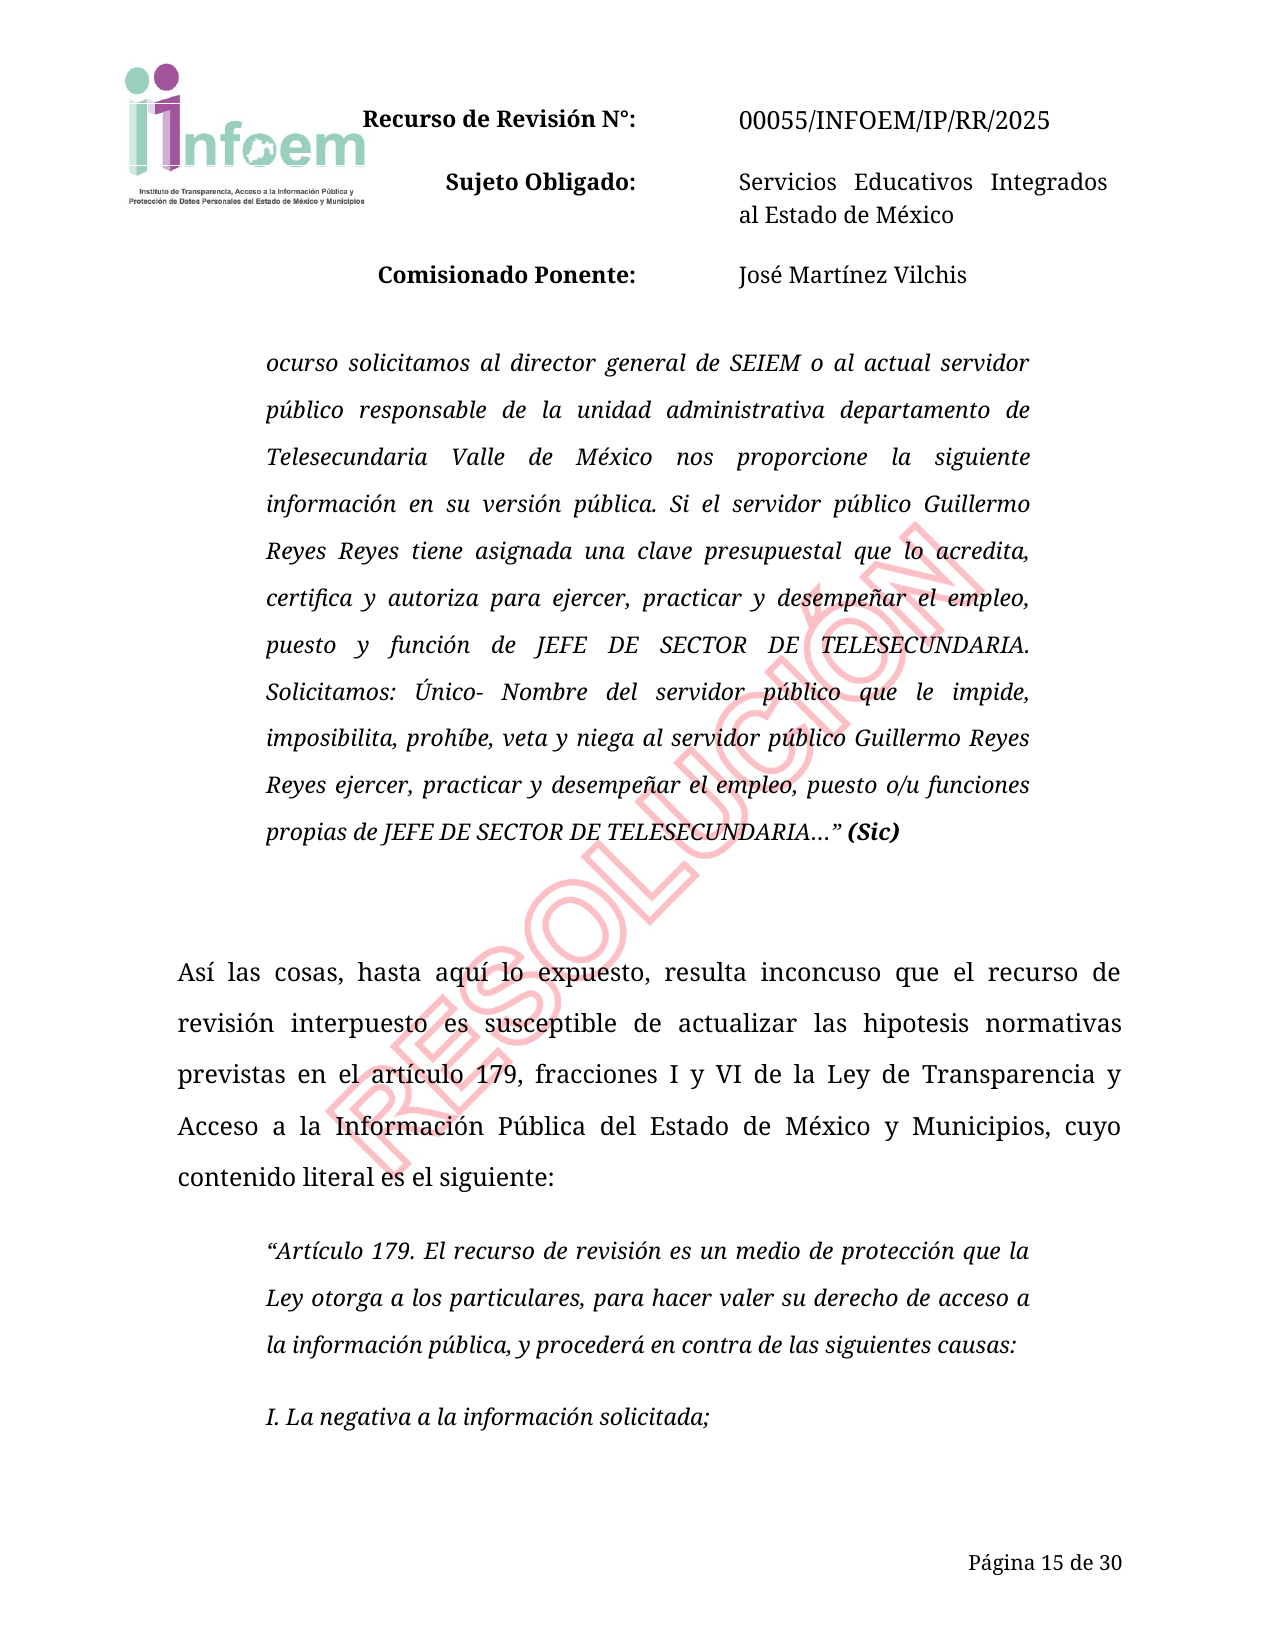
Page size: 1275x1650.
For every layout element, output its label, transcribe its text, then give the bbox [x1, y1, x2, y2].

text “Artículo 179. El recurso de revisión es un medio de protección que la Ley otorga a los particulares, para hacer valer su derecho de acceso a la información pública, y procederá en contra de las siguientes causas: [266, 1235, 1033, 1360]
picture [6, 3, 1271, 1650]
text Así las cosas, hasta aquí lo expuesto, resulta inconcuso que el recurso de revisión interpuesto es susceptible de actualizar las hipotesis normativas previstas en el artículo 179, fracciones I y VI de la Ley de Transparencia y Acceso a la Información Pública del Estado de México y Municipios, cuyo contenido literal es el siguiente: [177, 955, 1122, 1193]
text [266, 347, 1033, 847]
text I. La negativa a la información solicitada; [266, 1401, 1033, 1432]
